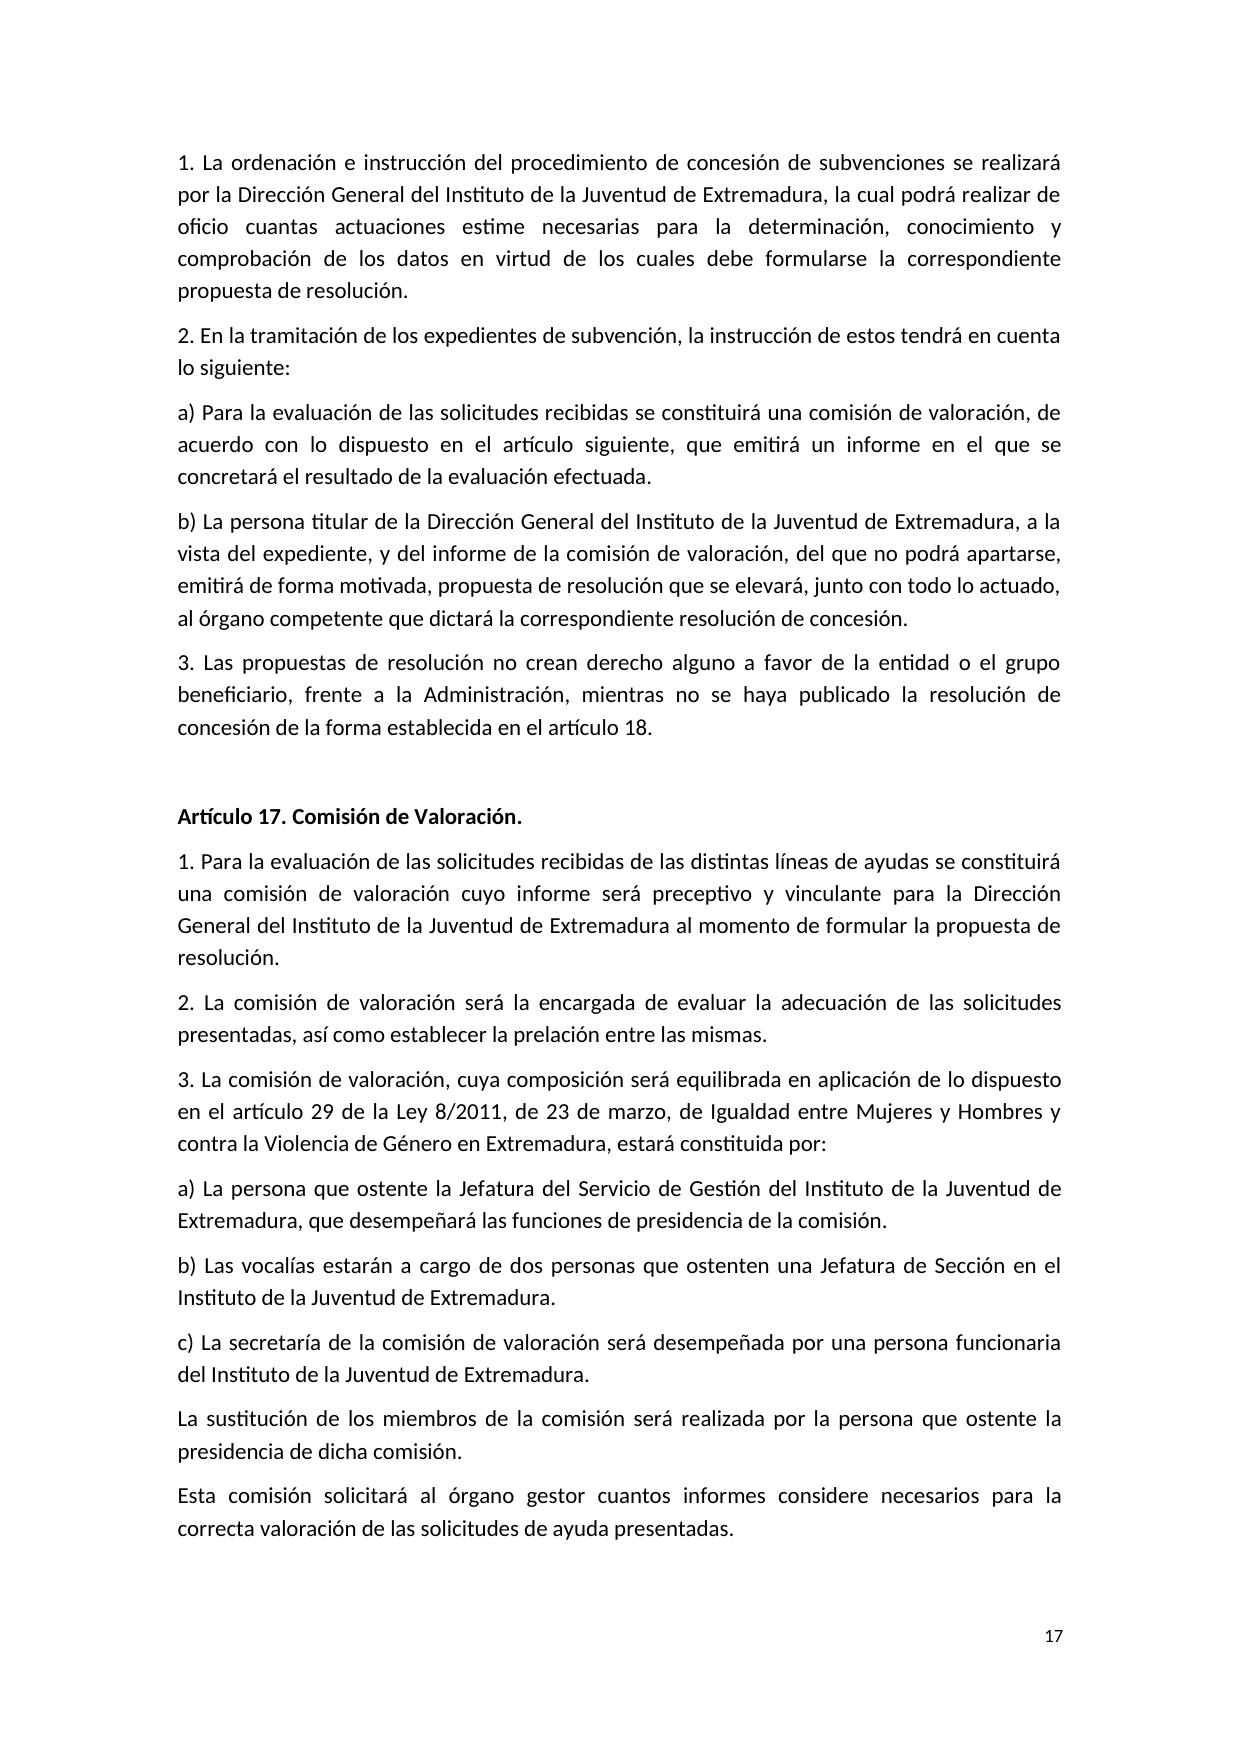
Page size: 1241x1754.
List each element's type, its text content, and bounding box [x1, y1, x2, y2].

text b) La persona titular de la Dirección General del Instituto de la Juventud de Extremadura, a la vista del expediente, y del informe de la comisión de valoración, del que no podrá apartarse, emitirá de forma motivada, propuesta de resolución que se elevará, junto con todo lo actuado, al órgano competente que dictará la correspondiente resolución de concesión. [177, 507, 1063, 632]
text b) Las vocalías estarán a cargo de dos personas que ostenten una Jefatura de Sección en el Instituto de la Juventud de Extremadura. [177, 1251, 1063, 1311]
text 1. Para la evaluación de las solicitudes recibidas de las distintas líneas de ayudas se constituirá una comisión de valoración cuyo informe será preceptivo y vinculante para la Dirección General del Instituto de la Juventud de Extremadura al momento de formular la propuesta de resolución. [177, 847, 1063, 971]
text La sustitución de los miembros de la comisión será realizada por la persona que ostente la presidencia de dicha comisión. [177, 1404, 1063, 1465]
text 3. La comisión de valoración, cuya composición será equilibrada en aplicación de lo dispuesto en el artículo 29 de la Ley 8/2011, de 23 de marzo, de Igualdad entre Mujeres y Hombres y contra la Violencia de Género en Extremadura, estará constituida por: [177, 1065, 1063, 1157]
text a) La persona que ostente la Jefatura del Servicio de Gestión del Instituto de la Juventud de Extremadura, que desempeñará las funciones de presidencia de la comisión. [177, 1174, 1063, 1234]
text Artículo 17. Comisión de Valoración. [177, 802, 1063, 830]
text c) La secretaría de la comisión de valoración será desempeñada por una persona funcionaria del Instituto de la Juventud de Extremadura. [177, 1328, 1063, 1388]
text 1. La ordenación e instrucción del procedimiento de concesión de subvenciones se realizará por la Dirección General del Instituto de la Juventud de Extremadura, la cual podrá realizar de oficio cuantas actuaciones estime necesarias para la determinación, conocimiento y comprobación de los datos en virtud de los cuales debe formularse la correspondiente propuesta de resolución. [177, 148, 1063, 304]
text a) Para la evaluación de las solicitudes recibidas se constituirá una comisión de valoración, de acuerdo con lo dispuesto en el artículo siguiente, que emitirá un informe en el que se concretará el resultado de la evaluación efectuada. [177, 398, 1063, 490]
text Esta comisión solicitará al órgano gestor cuantos informes considere necesarios para la correcta valoración de las solicitudes de ayuda presentadas. [177, 1481, 1063, 1542]
text 3. Las propuestas de resolución no crean derecho alguno a favor de la entidad o el grupo beneficiario, frente a la Administración, mientras no se haya publicado la resolución de concesión de la forma establecida en el artículo 18. [177, 648, 1063, 741]
text 2. En la tramitación de los expedientes de subvención, la instrucción de estos tendrá en cuenta lo siguiente: [177, 321, 1063, 381]
text 2. La comisión de valoración será la encargada de evaluar la adecuación de las solicitudes presentadas, así como establecer la prelación entre las mismas. [177, 988, 1063, 1048]
